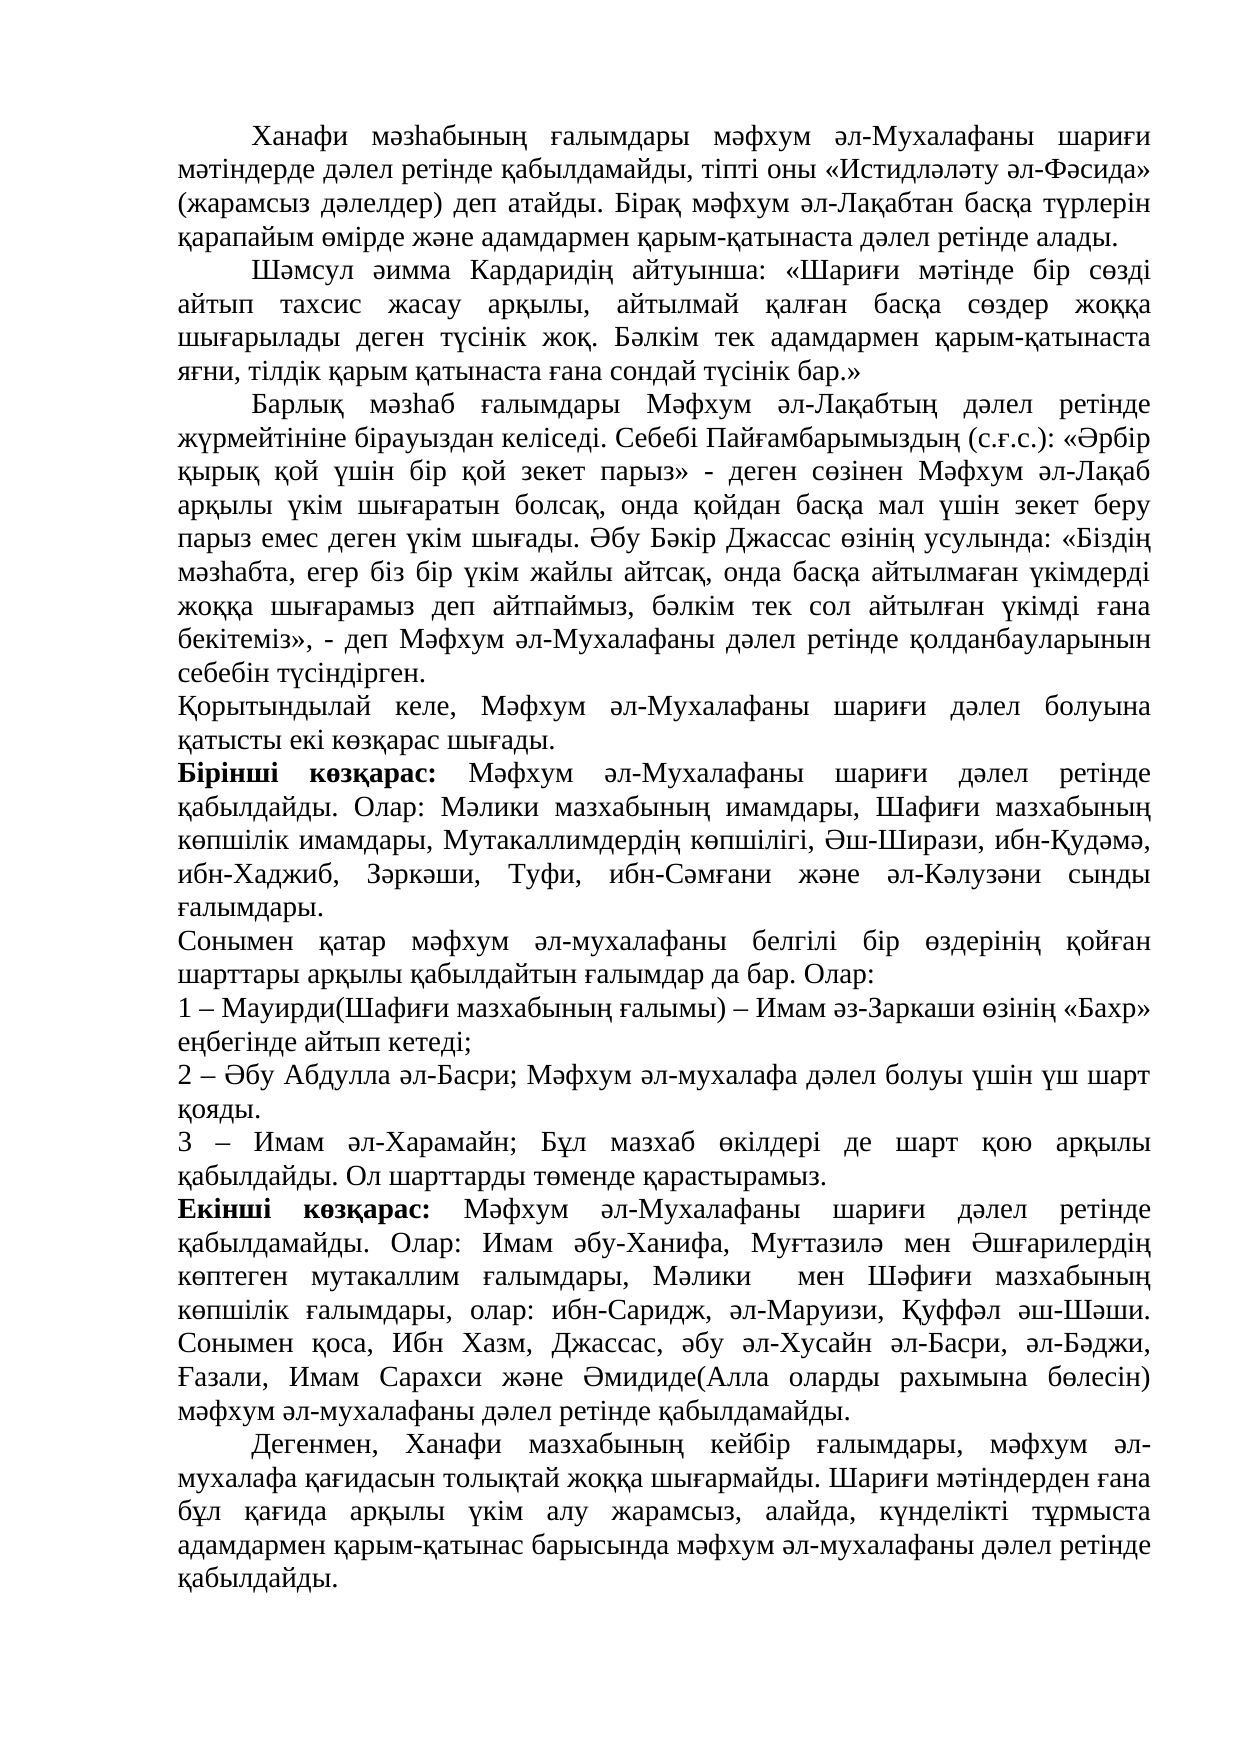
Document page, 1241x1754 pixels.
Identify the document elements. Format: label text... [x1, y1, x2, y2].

text Бірінші көзқарас: Мәфхум әл-Мухалафаны шариғи дәлел ретінде қабылдайды. Олар: Мәлики мазхабының имамдары, Шафиғи мазхабының көпшілік имамдары, Мутакаллимдердің көпшілігі, Әш-Ширази, ибн-Қудәмә, ибн-Хаджиб, Зәркәши, Туфи, ибн-Сәмғани және әл-Кәлузәни сынды ғалымдары. [177, 755, 1152, 923]
text 3 – Имам әл-Харамайн; Бұл мазхаб өкілдері де шарт қою арқылы қабылдайды. Ол шарттарды төменде қарастырамыз. [177, 1124, 1152, 1191]
text Ханафи мәзһабының ғалымдары мәфхум әл-Мухалафаны шариғи мәтіндерде дәлел ретінде қабылдамайды, тіпті оны «Истидләләту әл-Фәсида» (жарамсыз дәлелдер) деп атайды. Бірақ мәфхум әл-Лақабтан басқа түрлерін қарапайым өмірде және адамдармен қарым-қатынаста дәлел ретінде алады. [177, 118, 1152, 252]
text Шәмсул әимма Кардаридің айтуынша: «Шариғи мәтінде бір сөзді айтып тахсис жасау арқылы, айтылмай қалған басқа сөздер жоққа шығарылады деген түсінік жоқ. Бәлкім тек адамдармен қарым-қатынаста яғни, тілдік қарым қатынаста ғана сондай түсінік бар.» [177, 252, 1152, 386]
text 2 – Әбу Абдулла әл-Басри; Мәфхум әл-мухалафа дәлел болуы үшін үш шарт қояды. [177, 1057, 1152, 1124]
text Дегенмен, Ханафи мазхабының кейбір ғалымдары, мәфхум әл-мухалафа қағидасын толықтай жоққа шығармайды. Шариғи мәтіндерден ғана бұл қағида арқылы үкім алу жарамсыз, алайда, күнделікті тұрмыста адамдармен қарым-қатынас барысында мәфхум әл-мухалафаны дәлел ретінде қабылдайды. [177, 1426, 1152, 1594]
text Қорытындылай келе, Мәфхум әл-Мухалафаны шариғи дәлел болуына қатысты екі көзқарас шығады. [177, 688, 1152, 755]
text Барлық мәзһаб ғалымдары Мәфхум әл-Лақабтың дәлел ретінде жүрмейтініне бірауыздан келіседі. Себебі Пайғамбарымыздың (с.ғ.с.): «Әрбір қырық қой үшін бір қой зекет парыз» - деген сөзінен Мәфхум әл-Лақаб арқылы үкім шығаратын болсақ, онда қойдан басқа мал үшін зекет беру парыз емес деген үкім шығады. Әбу Бәкір Джассас өзінің усулында: «Біздің мәзһабта, егер біз бір үкім жайлы айтсақ, онда басқа айтылмаған үкімдерді жоққа шығарамыз деп айтпаймыз, бәлкім тек сол айтылған үкімді ғана бекітеміз», - деп Мәфхум әл-Мухалафаны дәлел ретінде қолданбауларынын себебін түсіндірген. [177, 386, 1152, 688]
text Сонымен қатар мәфхум әл-мухалафаны белгілі бір өздерінің қойған шарттары арқылы қабылдайтын ғалымдар да бар. Олар: [177, 923, 1152, 990]
text Екінші көзқарас: Мәфхум әл-Мухалафаны шариғи дәлел ретінде қабылдамайды. Олар: Имам әбу-Ханифа, Муғтазилә мен Әшғарилердің көптеген мутакаллим ғалымдары, Мәлики мен Шәфиғи мазхабының көпшілік ғалымдары, олар: ибн-Саридж, әл-Маруизи, Қуффәл әш-Шәши. Сонымен қоса, Ибн Хазм, Джассас, әбу әл-Хусайн әл-Басри, әл-Бәджи, Ғазали, Имам Сарахси және Әмидиде(Алла оларды рахымына бөлесін) мәфхум әл-мухалафаны дәлел ретінде қабылдамайды. [177, 1191, 1152, 1426]
text 1 – Мауирди(Шафиғи мазхабының ғалымы) – Имам әз-Заркаши өзінің «Бахр» еңбегінде айтып кетеді; [177, 990, 1152, 1057]
